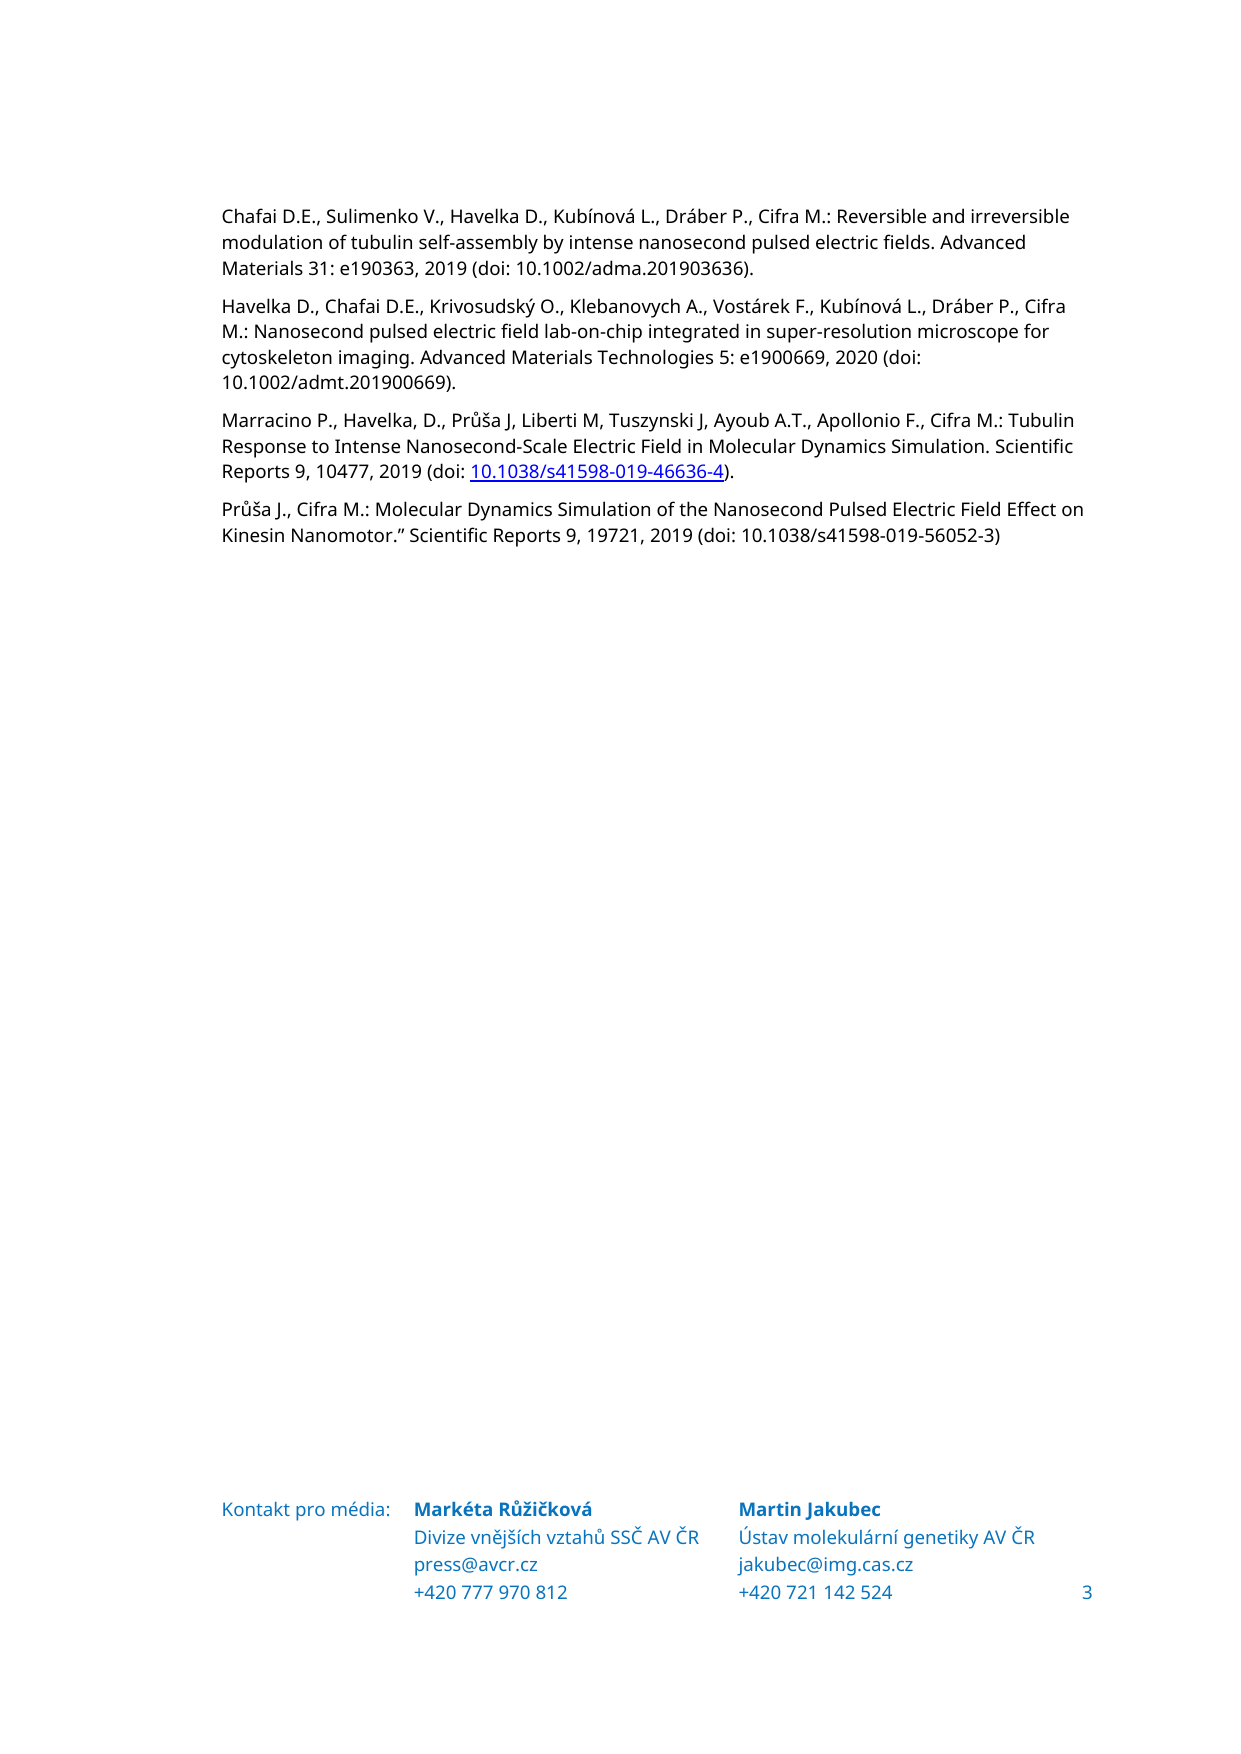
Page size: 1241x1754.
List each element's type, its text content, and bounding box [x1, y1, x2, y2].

text Havelka D., Chafai D.E., Krivosudský O., Klebanovych A., Vostárek F., Kubínová L., Dráber P., Cifra M.: Nanosecond pulsed electric field lab-on-chip integrated in super-resolution microscope for cytoskeleton imaging. Advanced Materials Technologies 5: e1900669, 2020 (doi: 10.1002/admt.201900669). [221, 293, 1093, 395]
text Chafai D.E., Sulimenko V., Havelka D., Kubínová L., Dráber P., Cifra M.: Reversible and irreversible modulation of tubulin self-assembly by intense nanosecond pulsed electric fields. Advanced Materials 31: e190363, 2019 (doi: 10.1002/adma.201903636). [221, 204, 1093, 280]
text Marracino P., Havelka, D., Průša J, Liberti M, Tuszynski J, Ayoub A.T., Apollonio F., Cifra M.: Tubulin Response to Intense Nanosecond-Scale Electric Field in Molecular Dynamics Simulation. Scientific Reports 9, 10477, 2019 (doi: 10.1038/s41598-019-46636-4). [221, 407, 1093, 484]
text Průša J., Cifra M.: Molecular Dynamics Simulation of the Nanosecond Pulsed Electric Field Effect on Kinesin Nanomotor.” Scientific Reports 9, 19721, 2019 (doi: 10.1038/s41598-019-56052-3) [221, 497, 1093, 548]
